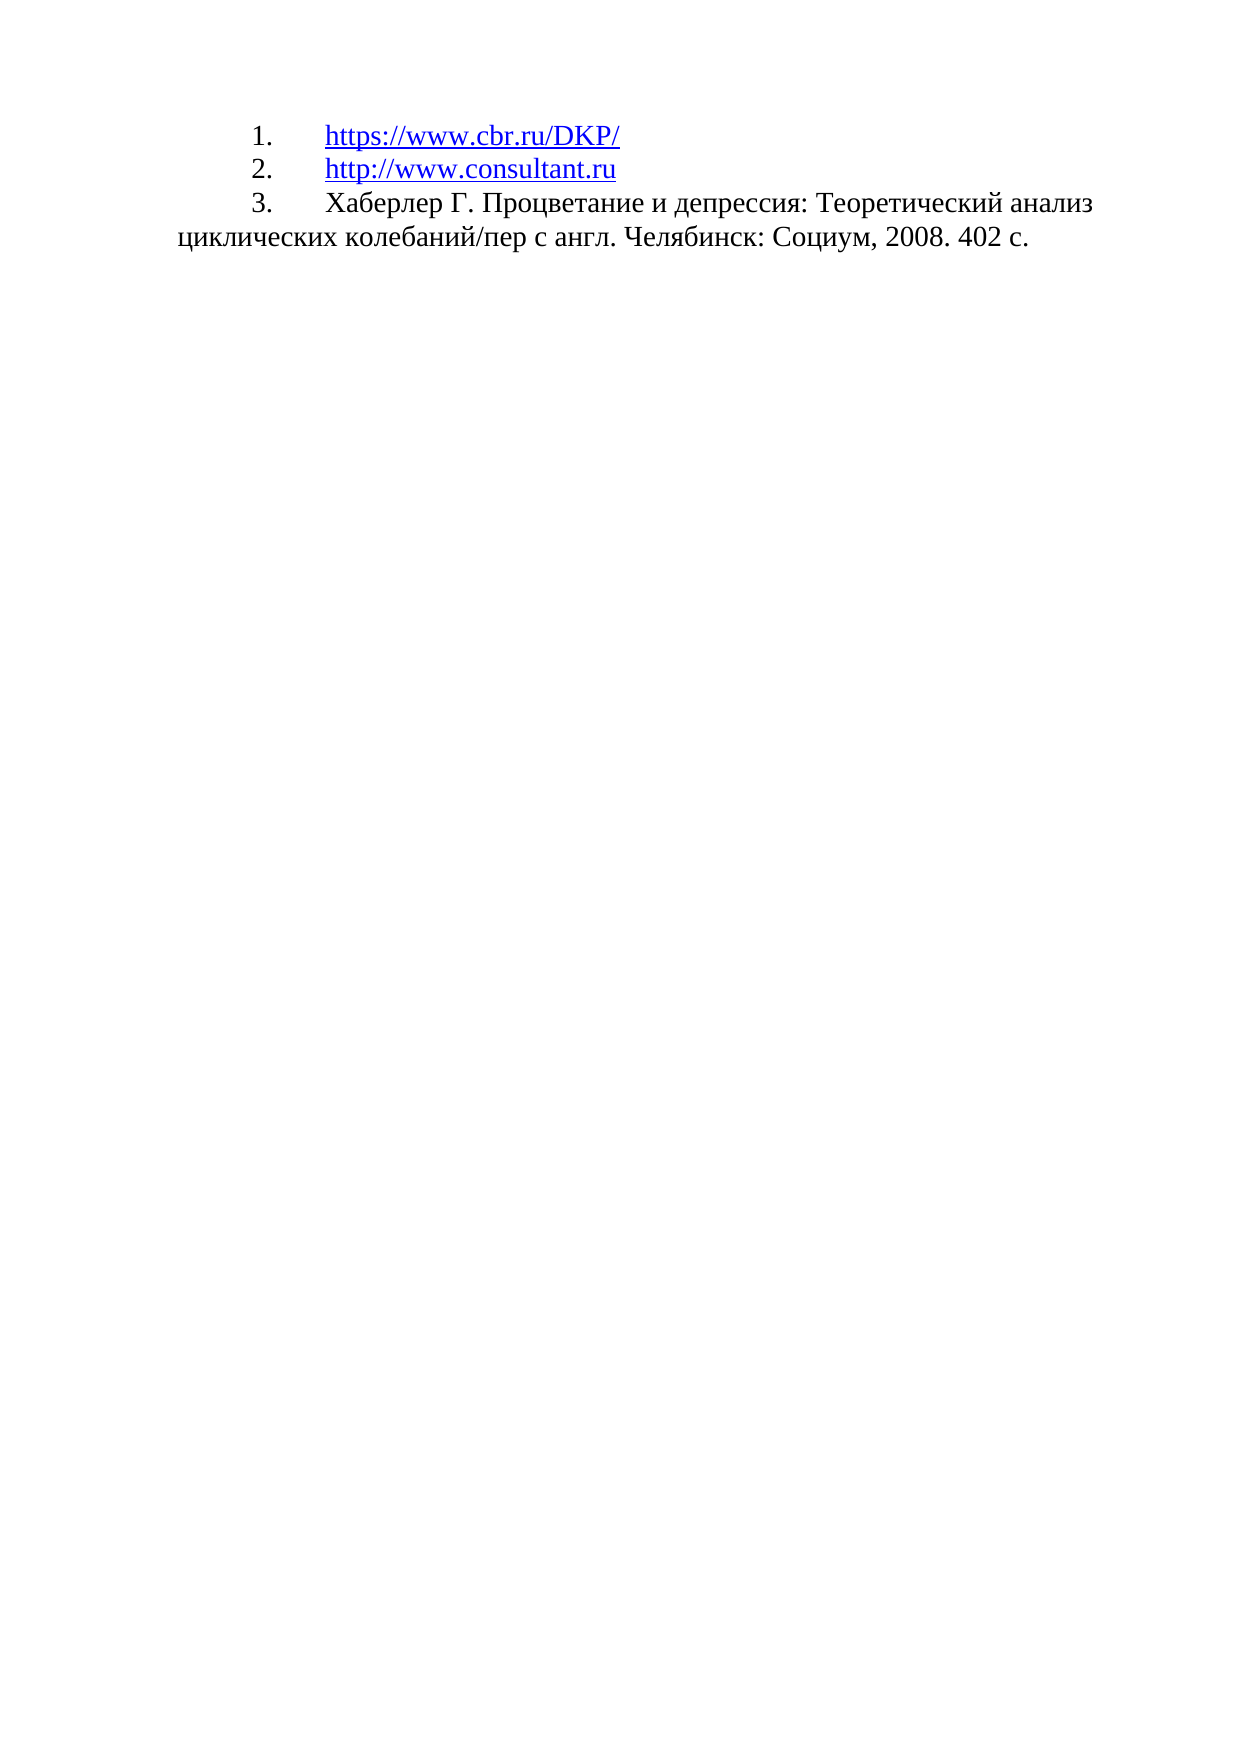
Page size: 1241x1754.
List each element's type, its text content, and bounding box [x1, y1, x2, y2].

list https://www.cbr.ru/DKP/ [177, 118, 1152, 152]
list http://www.consultant.ru [177, 152, 1152, 185]
list Хаберлер Г. Процветание и депрессия: Теоретический анализ циклических колебаний/пер с англ. Челябинск: Социум, 2008. 402 с. [177, 185, 1152, 252]
